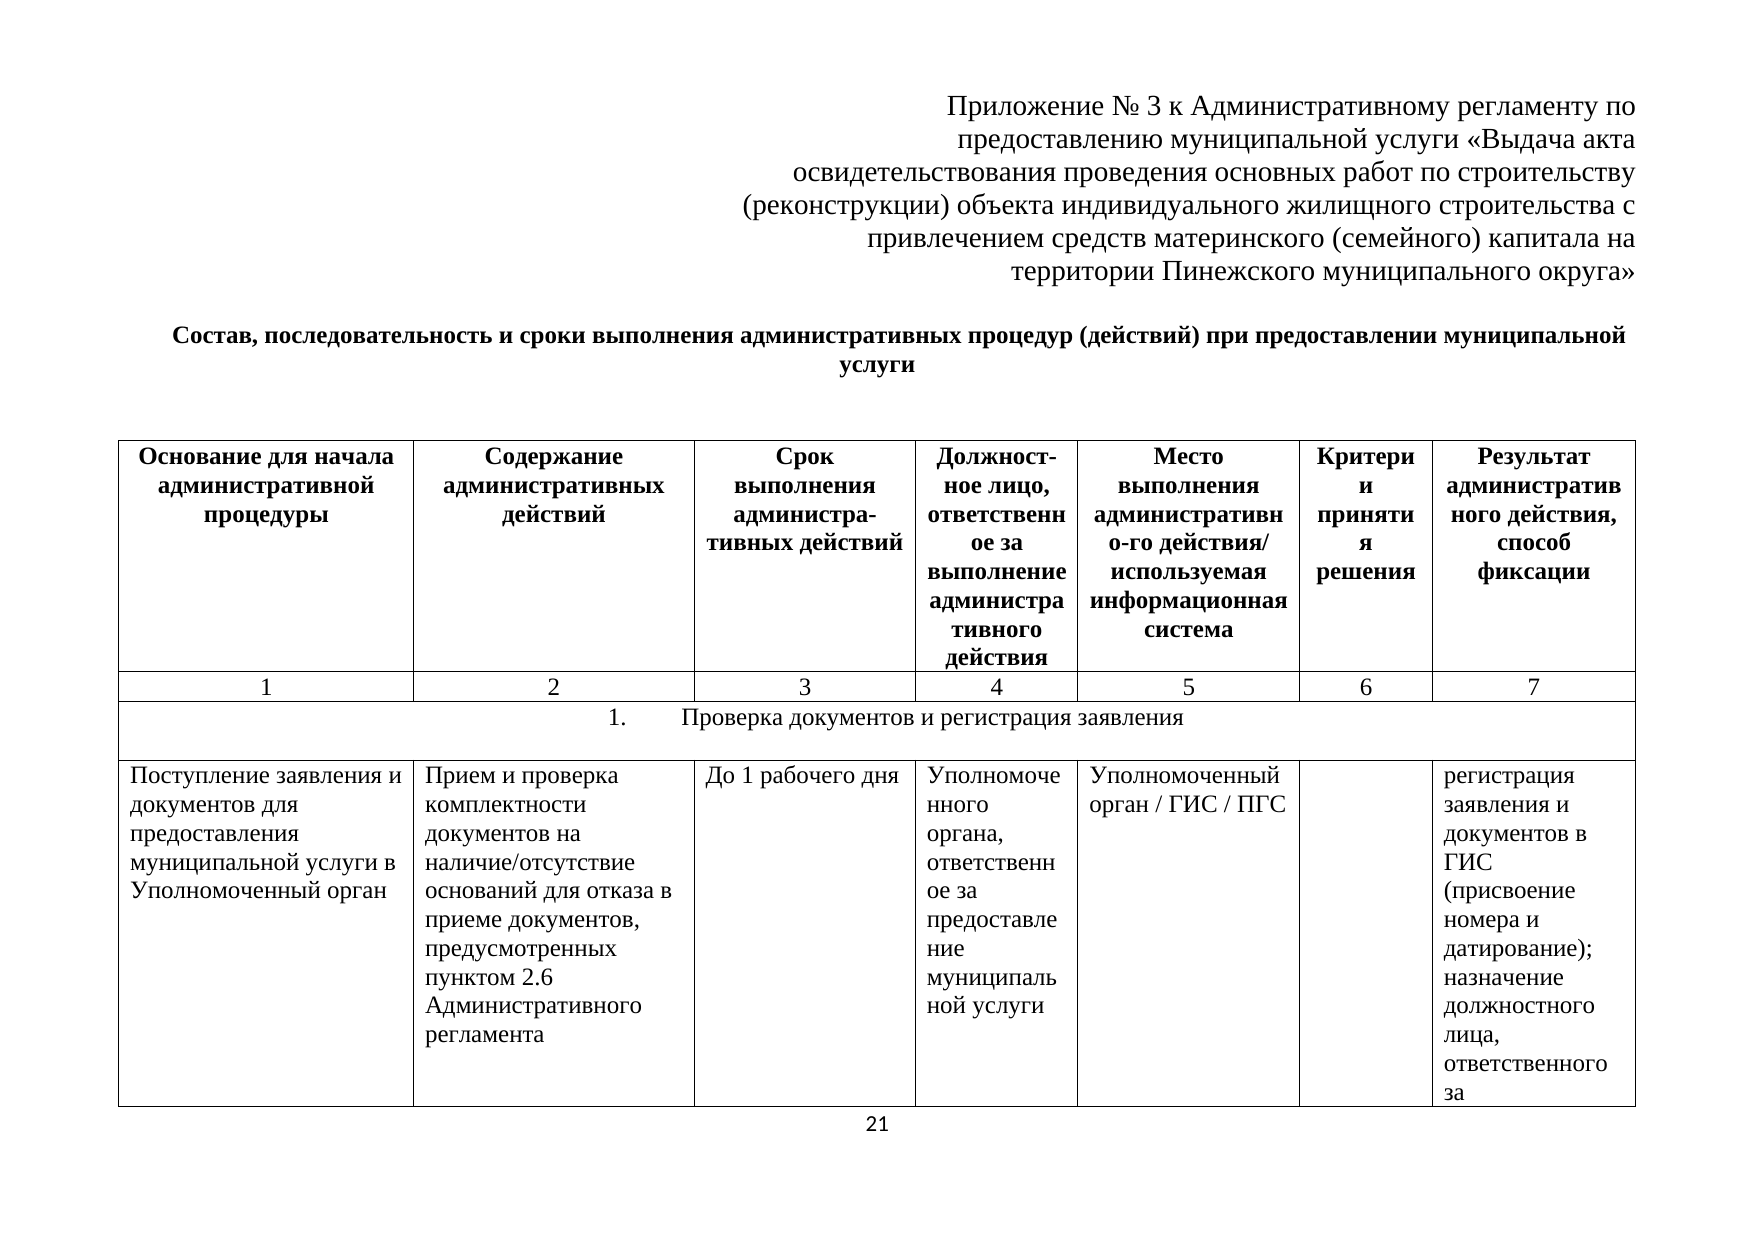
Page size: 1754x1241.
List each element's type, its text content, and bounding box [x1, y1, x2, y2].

table_cell [1300, 761, 1432, 1106]
table_header Результат административного действия, способ фиксации [1433, 441, 1635, 671]
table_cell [1078, 761, 1299, 1106]
table_cell 7 [1433, 672, 1635, 701]
table_cell 2 [414, 672, 694, 701]
text Приложение № 3 к Административному регламенту по предоставлению муниципальной услуги «Выдача акта освидетельствования проведения основных работ по строительству (реконструкции) объекта индивидуального жилищного строительства с привлечением средств материнского (семейного) капитала на территории Пинежского муниципального округа» [738, 89, 1636, 287]
table_cell 5 [1078, 672, 1299, 701]
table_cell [1433, 761, 1635, 1106]
table_header Должност-ное лицо, ответственное за выполнение административного действия [916, 441, 1077, 671]
table_cell 6 [1300, 672, 1432, 701]
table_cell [414, 761, 694, 1106]
table_cell 4 [916, 672, 1077, 701]
table_cell 1 [119, 672, 413, 701]
table_header Содержание административных действий [414, 441, 694, 671]
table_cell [916, 761, 1077, 1106]
table_cell До 1 рабочего дня [695, 761, 915, 1106]
table_header Срок выполнения администра-тивных действий [695, 441, 915, 671]
table_header Критерии принятия решения [1300, 441, 1432, 671]
table_header Место выполнения административно-го действия/ используемая информационная система [1078, 441, 1299, 671]
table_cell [119, 761, 413, 1106]
table_cell Проверка документов и регистрация заявления [119, 702, 1635, 759]
table_header Основание для начала административной процедуры [119, 441, 413, 671]
text Состав, последовательность и сроки выполнения административных процедур (действий) при предоставлении муниципальной услуги [118, 320, 1636, 378]
table_cell 3 [695, 672, 915, 701]
